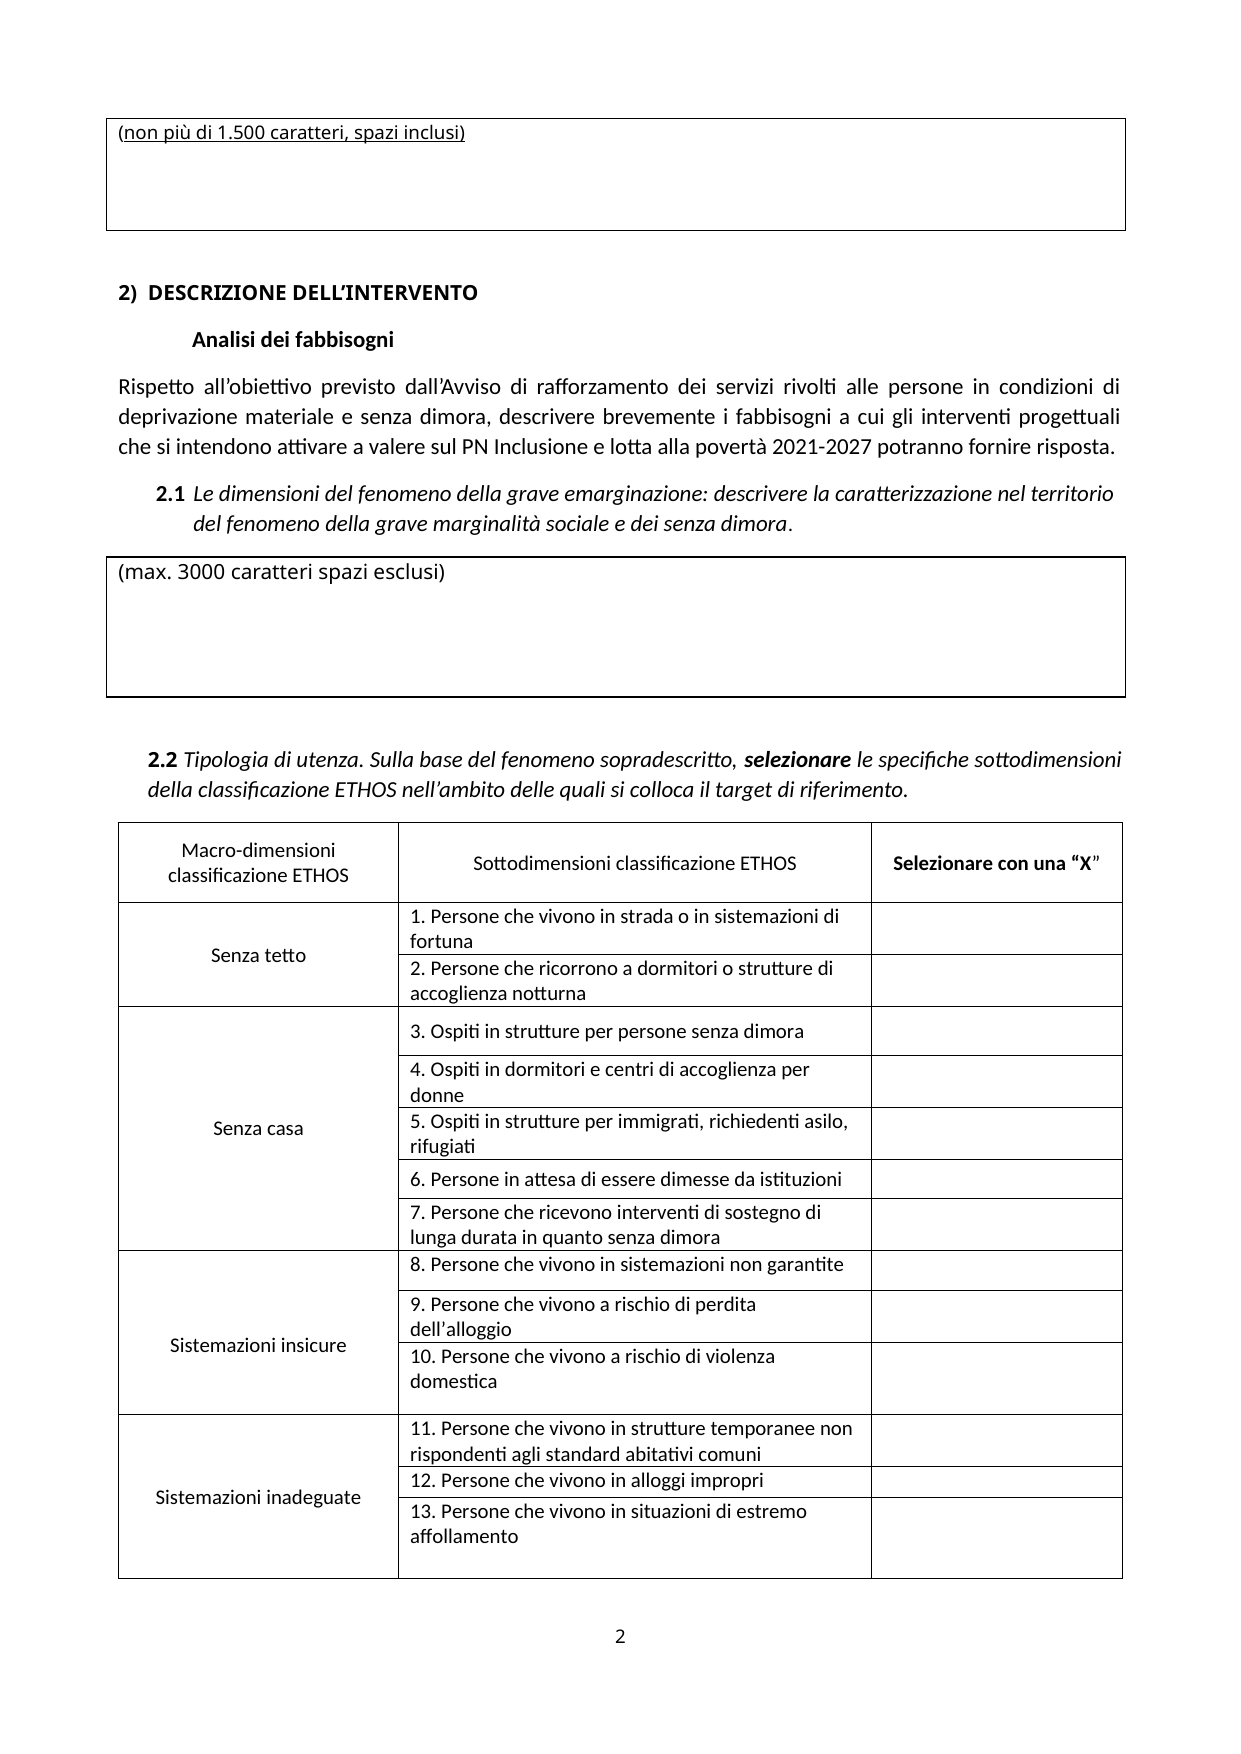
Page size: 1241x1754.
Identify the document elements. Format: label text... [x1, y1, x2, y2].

table_cell Senza casa [119, 1007, 398, 1250]
table_header (non più di 1.500 caratteri, spazi inclusi) [107, 119, 1125, 229]
table_cell 11. Persone che vivono in strutture temporanee non rispondenti agli standard abitativi comuni [399, 1415, 871, 1466]
table_cell 1. Persone che vivono in strada o in sistemazioni di fortuna [399, 903, 871, 954]
list Analisi dei fabbisogni [118, 325, 1122, 353]
table_cell [872, 955, 1122, 1006]
table_cell 7. Persone che ricevono interventi di sostegno di lunga durata in quanto senza dimora [399, 1199, 871, 1250]
table_cell 3. Ospiti in strutture per persone senza dimora [399, 1007, 871, 1055]
table_cell [872, 1498, 1122, 1578]
table_cell [872, 1160, 1122, 1198]
table_cell 4. Ospiti in dormitori e centri di accoglienza per donne [399, 1056, 871, 1107]
table_cell [872, 1007, 1122, 1055]
table_cell 2. Persone che ricorrono a dormitori o strutture di accoglienza notturna [399, 955, 871, 1006]
table_header (max. 3000 caratteri spazi esclusi) [107, 558, 1125, 696]
table_cell Sistemazioni insicure [119, 1251, 398, 1414]
table_cell [872, 1415, 1122, 1466]
table_cell [872, 1056, 1122, 1107]
table_header Selezionare con una “X” [872, 823, 1122, 902]
table_cell 10. Persone che vivono a rischio di violenza domestica [399, 1343, 871, 1414]
table_cell Sistemazioni inadeguate [119, 1415, 398, 1578]
table_cell 6. Persone in attesa di essere dimesse da istituzioni [399, 1160, 871, 1198]
table_cell 9. Persone che vivono a rischio di perdita dell’alloggio [399, 1291, 871, 1342]
table_cell [872, 1199, 1122, 1250]
text 2.2 Tipologia di utenza. Sulla base del fenomeno sopradescritto, selezionare le specifiche sottodimensioni della classificazione ETHOS nell’ambito delle quali si colloca il target di riferimento. [148, 745, 1122, 803]
table_cell [872, 1108, 1122, 1159]
table_cell [872, 1251, 1122, 1290]
table_header Sottodimensioni classificazione ETHOS [399, 823, 871, 902]
list Le dimensioni del fenomeno della grave emarginazione: descrivere la caratterizzazione nel territorio del fenomeno della grave marginalità sociale e dei senza dimora. [156, 479, 1122, 538]
table_cell [872, 903, 1122, 954]
table_cell [872, 1467, 1122, 1497]
table_cell Senza tetto [119, 903, 398, 1006]
table_cell [872, 1343, 1122, 1414]
table_cell 5. Ospiti in strutture per immigrati, richiedenti asilo, rifugiati [399, 1108, 871, 1159]
text Rispetto all’obiettivo previsto dall’Avviso di rafforzamento dei servizi rivolti alle persone in condizioni di deprivazione materiale e senza dimora, descrivere brevemente i fabbisogni a cui gli interventi progettuali che si intendono attivare a valere sul PN Inclusione e lotta alla povertà 2021-2027 potranno fornire risposta. [118, 372, 1122, 461]
list DESCRIZIONE DELL’INTERVENTO [118, 278, 1122, 306]
table_header Macro-dimensioni classificazione ETHOS [119, 823, 398, 902]
table_cell [872, 1291, 1122, 1342]
table_cell 8. Persone che vivono in sistemazioni non garantite [399, 1251, 871, 1290]
table_cell 13. Persone che vivono in situazioni di estremo affollamento [399, 1498, 871, 1578]
table_cell 12. Persone che vivono in alloggi impropri [399, 1467, 871, 1497]
